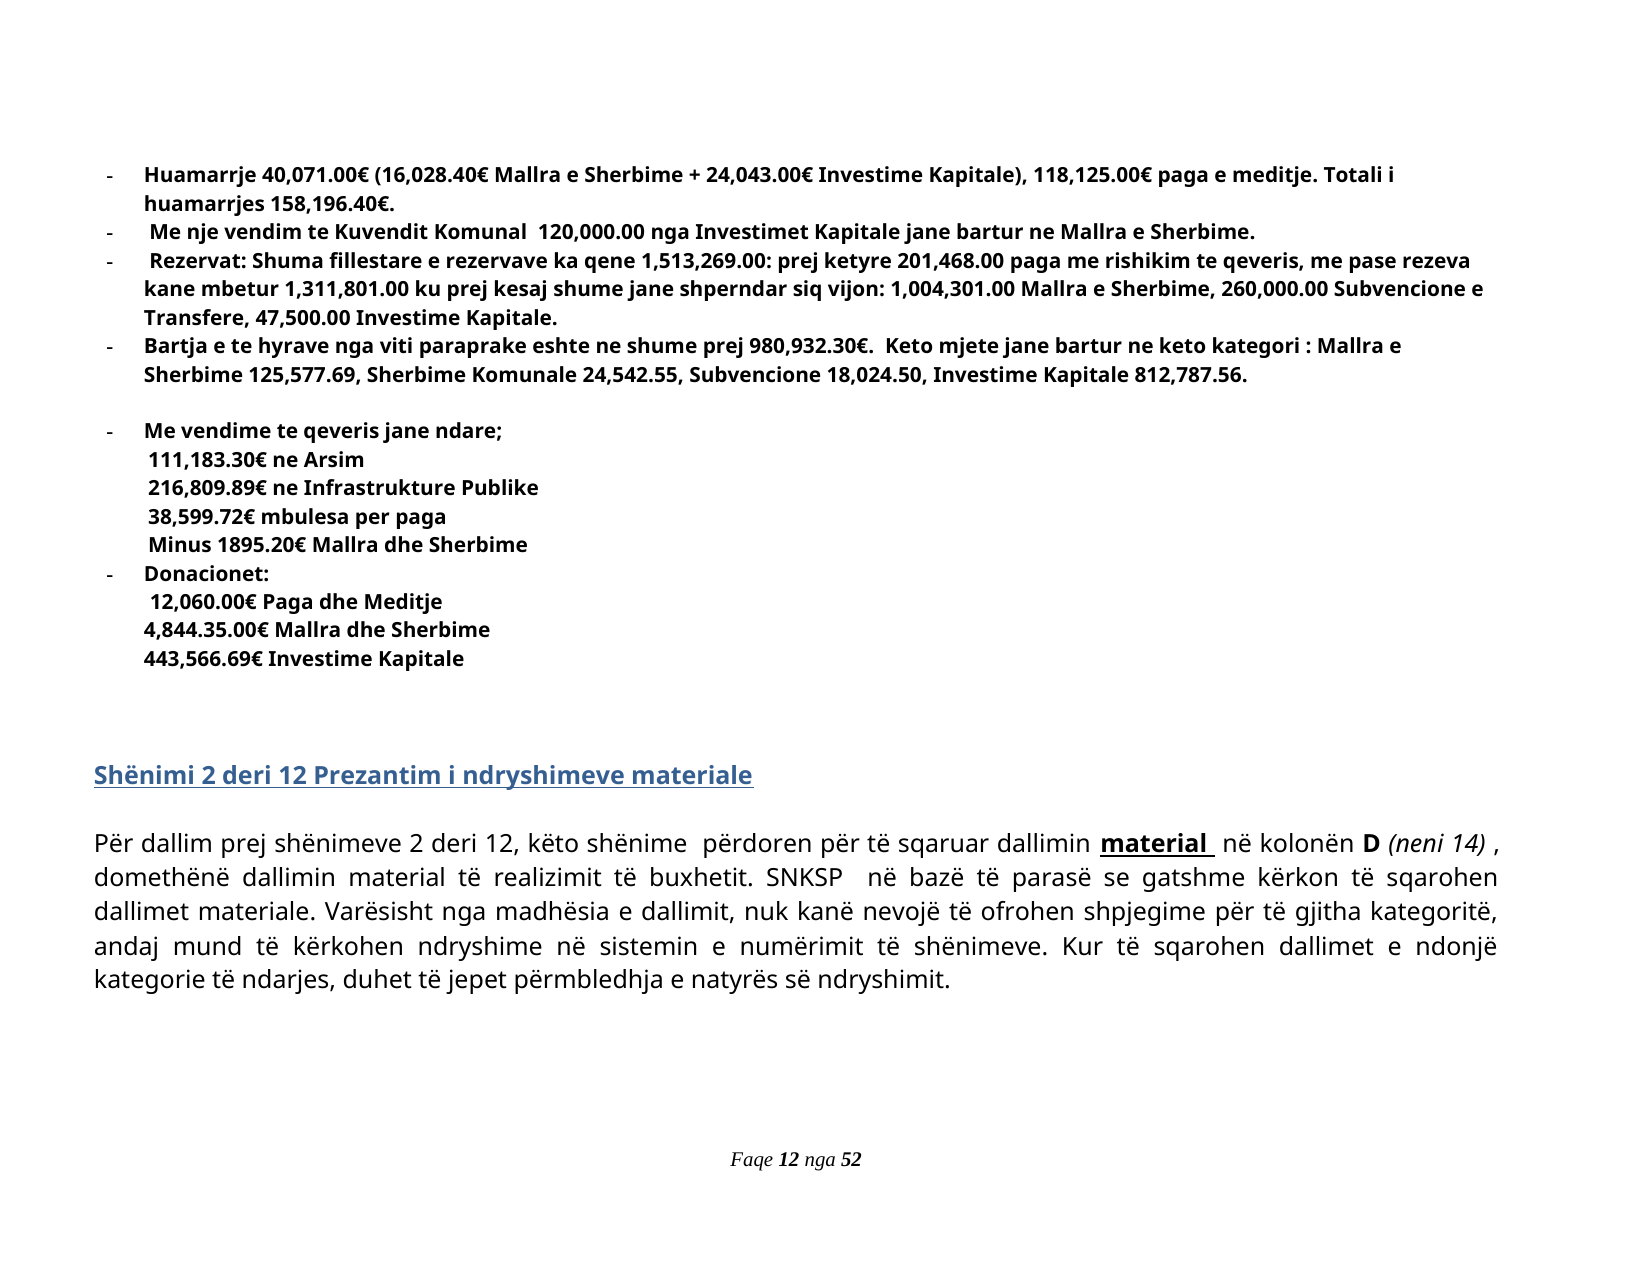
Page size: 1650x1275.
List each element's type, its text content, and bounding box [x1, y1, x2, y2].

text 216,809.89€ ne Infrastrukture Publike [94, 473, 1500, 502]
list 4,844.35.00€ Mallra dhe Sherbime [144, 616, 1500, 644]
list Me vendime te qeveris jane ndare; [106, 417, 1500, 445]
list Me nje vendim te Kuvendit Komunal 120,000.00 nga Investimet Kapitale jane bartur ne Mallra e Sherbime. [106, 217, 1500, 246]
list Rezervat: Shuma fillestare e rezervave ka qene 1,513,269.00: prej ketyre 201,468.00 paga me rishikim te qeveris, me pase rezeva kane mbetur 1,311,801.00 ku prej kesaj shume jane shperndar siq vijon: 1,004,301.00 Mallra e Sherbime, 260,000.00 Subvencione e Transfere, 47,500.00 Investime Kapitale. [106, 246, 1500, 331]
list Bartja e te hyrave nga viti paraprake eshte ne shume prej 980,932.30€. Keto mjete jane bartur ne keto kategori : Mallra e Sherbime 125,577.69, Sherbime Komunale 24,542.55, Subvencione 18,024.50, Investime Kapitale 812,787.56. [106, 331, 1500, 388]
text 111,183.30€ ne Arsim [94, 445, 1500, 473]
text Minus 1895.20€ Mallra dhe Sherbime [94, 530, 1500, 559]
text Për dallim prej shënimeve 2 deri 12, këto shënime përdoren për të sqaruar dallimin material në kolonën D (neni 14) , domethënë dallimin material të realizimit të buxhetit. SNKSP në bazë të parasë se gatshme kërkon të sqarohen dallimet materiale. Varësisht nga madhësia e dallimit, nuk kanë nevojë të ofrohen shpjegime për të gjitha kategoritë, andaj mund të kërkohen ndryshime në sistemin e numërimit të shënimeve. Kur të sqarohen dallimet e ndonjë kategorie të ndarjes, duhet të jepet përmbledhja e natyrës së ndryshimit. [94, 826, 1500, 996]
list Donacionet: [106, 559, 1500, 587]
list Huamarrje 40,071.00€ (16,028.40€ Mallra e Sherbime + 24,043.00€ Investime Kapitale), 118,125.00€ paga e meditje. Totali i huamarrjes 158,196.40€. [106, 161, 1500, 217]
text 12,060.00€ Paga dhe Meditje [106, 587, 1500, 616]
text Shënimi 2 deri 12 Prezantim i ndryshimeve materiale [94, 758, 1500, 792]
text 38,599.72€ mbulesa per paga [94, 502, 1500, 530]
list 443,566.69€ Investime Kapitale [144, 644, 1500, 672]
